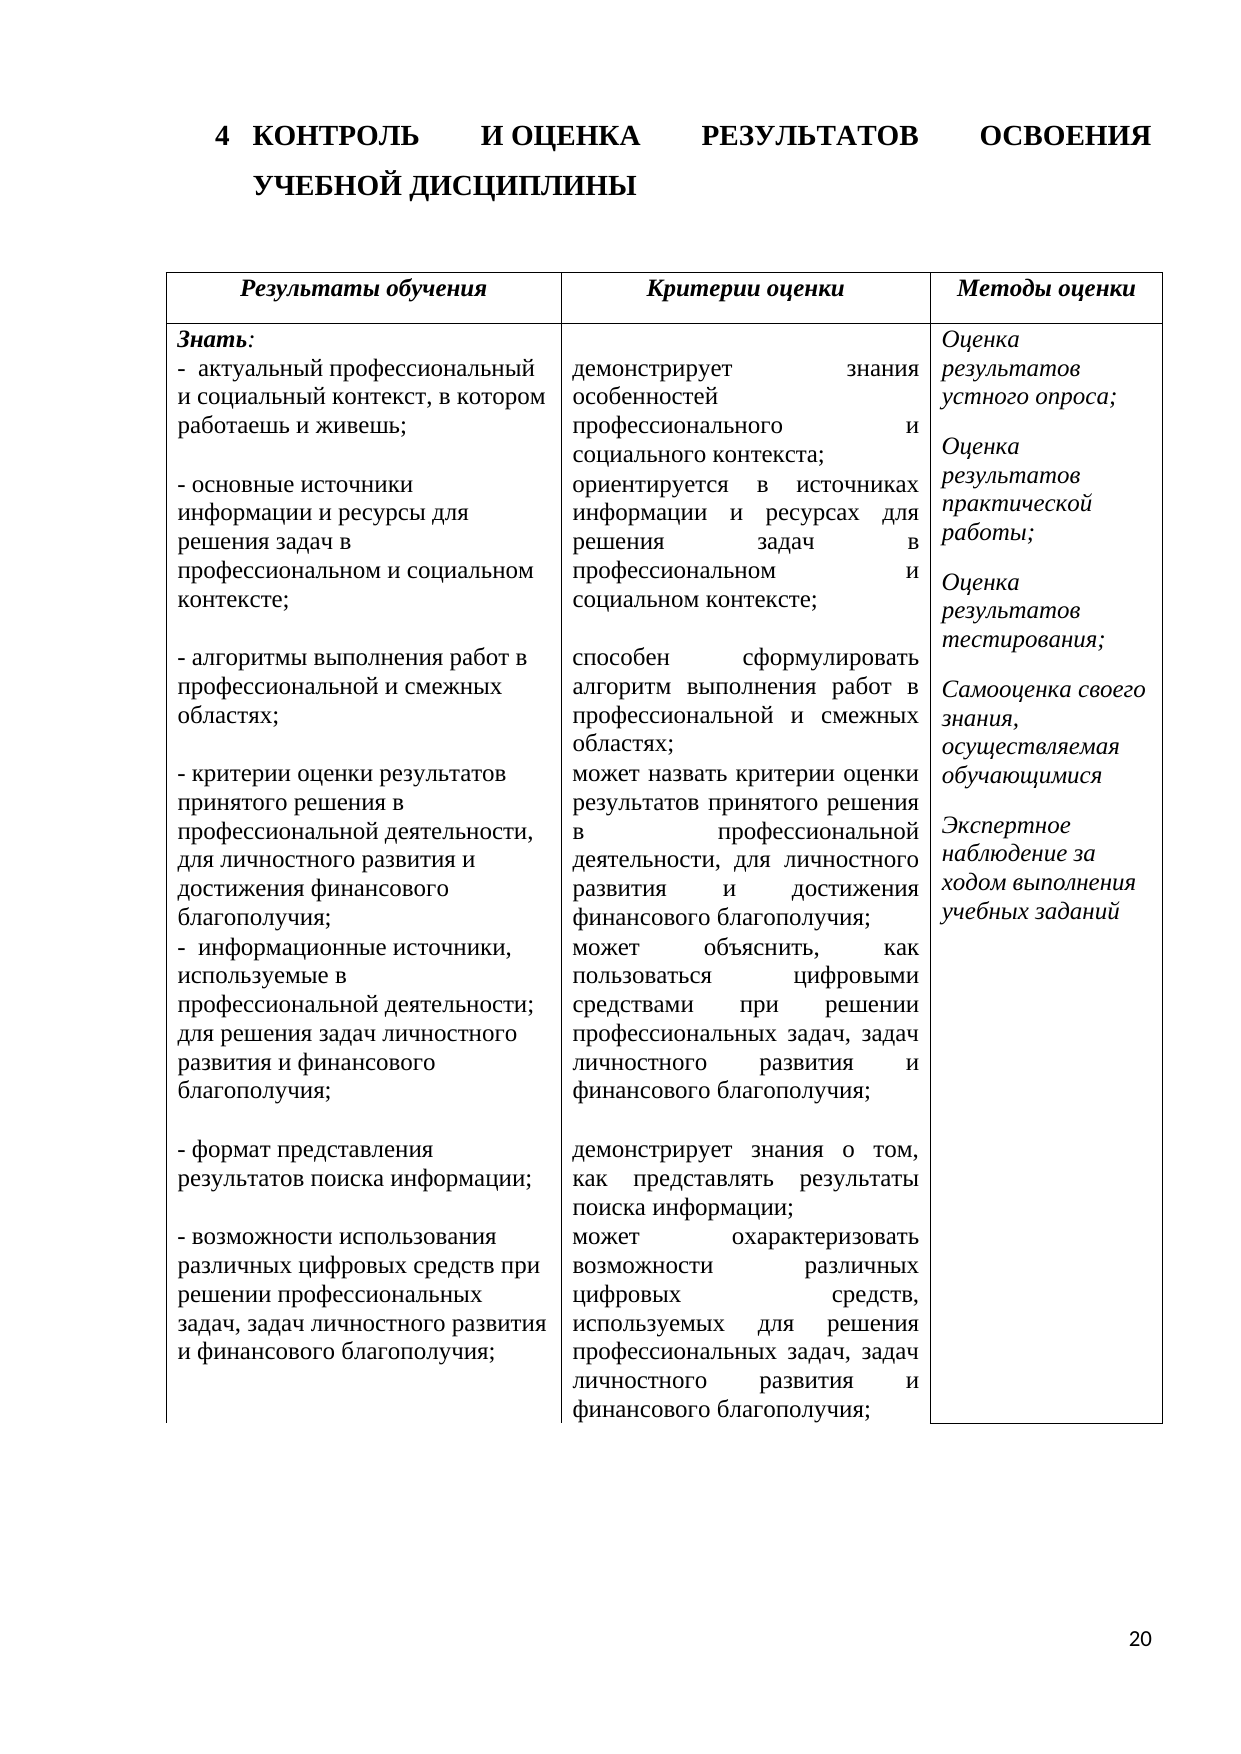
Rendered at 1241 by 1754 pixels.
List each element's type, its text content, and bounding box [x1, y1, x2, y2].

table_cell может охарактеризовать возможности различных цифровых средств, используемых для решения профессиональных задач, задач личностного развития и финансового благополучия; [562, 1220, 930, 1423]
table_cell Оценка результатов устного опроса; Оценка результатов практической работы; Оценка результатов тестирования; Самооценка своего знания, осуществляемая обучающимися Экспертное наблюдение за ходом выполнения учебных заданий [931, 324, 1162, 1423]
table_cell способен сформулировать алгоритм выполнения работ в профессиональной и смежных областях; [562, 641, 930, 757]
table_cell - основные источники информации и ресурсы для решения задач в профессиональном и социальном контексте; [167, 468, 561, 641]
table_cell - критерии оценки результатов принятого решения в профессиональной деятельности, для личностного развития и достижения финансового благополучия; [167, 757, 561, 931]
list КОНТРОЛЬ И ОЦЕНКА РЕЗУЛЬТАТОВ ОСВОЕНИЯ УЧЕБНОЙ ДИСЦИПЛИНЫ [215, 118, 1152, 202]
table_header Результаты обучения [167, 273, 561, 323]
table_cell - алгоритмы выполнения работ в профессиональной и смежных областях; [167, 641, 561, 757]
table_cell - формат представления результатов поиска информации; [167, 1133, 561, 1220]
table_cell - информационные источники, используемые в профессиональной деятельности; для решения задач личностного развития и финансового благополучия; [167, 931, 561, 1133]
table_header Критерии оценки [562, 273, 930, 323]
table_header Методы оценки [931, 273, 1162, 323]
table_cell демонстрирует знания о том, как представлять результаты поиска информации; [562, 1133, 930, 1220]
table_cell ориентируется в источниках информации и ресурсах для решения задач в профессиональном и социальном контексте; [562, 468, 930, 641]
table_cell Знать: - актуальный профессиональный и социальный контекст, в котором работаешь и живешь; [167, 324, 561, 468]
table_cell может назвать критерии оценки результатов принятого решения в профессиональной деятельности, для личностного развития и достижения финансового благополучия; [562, 757, 930, 931]
table_cell - возможности использования различных цифровых средств при решении профессиональных задач, задач личностного развития и финансового благополучия; [167, 1220, 561, 1423]
table_cell может объяснить, как пользоваться цифровыми средствами при решении профессиональных задач, задач личностного развития и финансового благополучия; [562, 931, 930, 1133]
table_cell демонстрирует знания особенностей профессионального и социального контекста; [562, 324, 930, 468]
